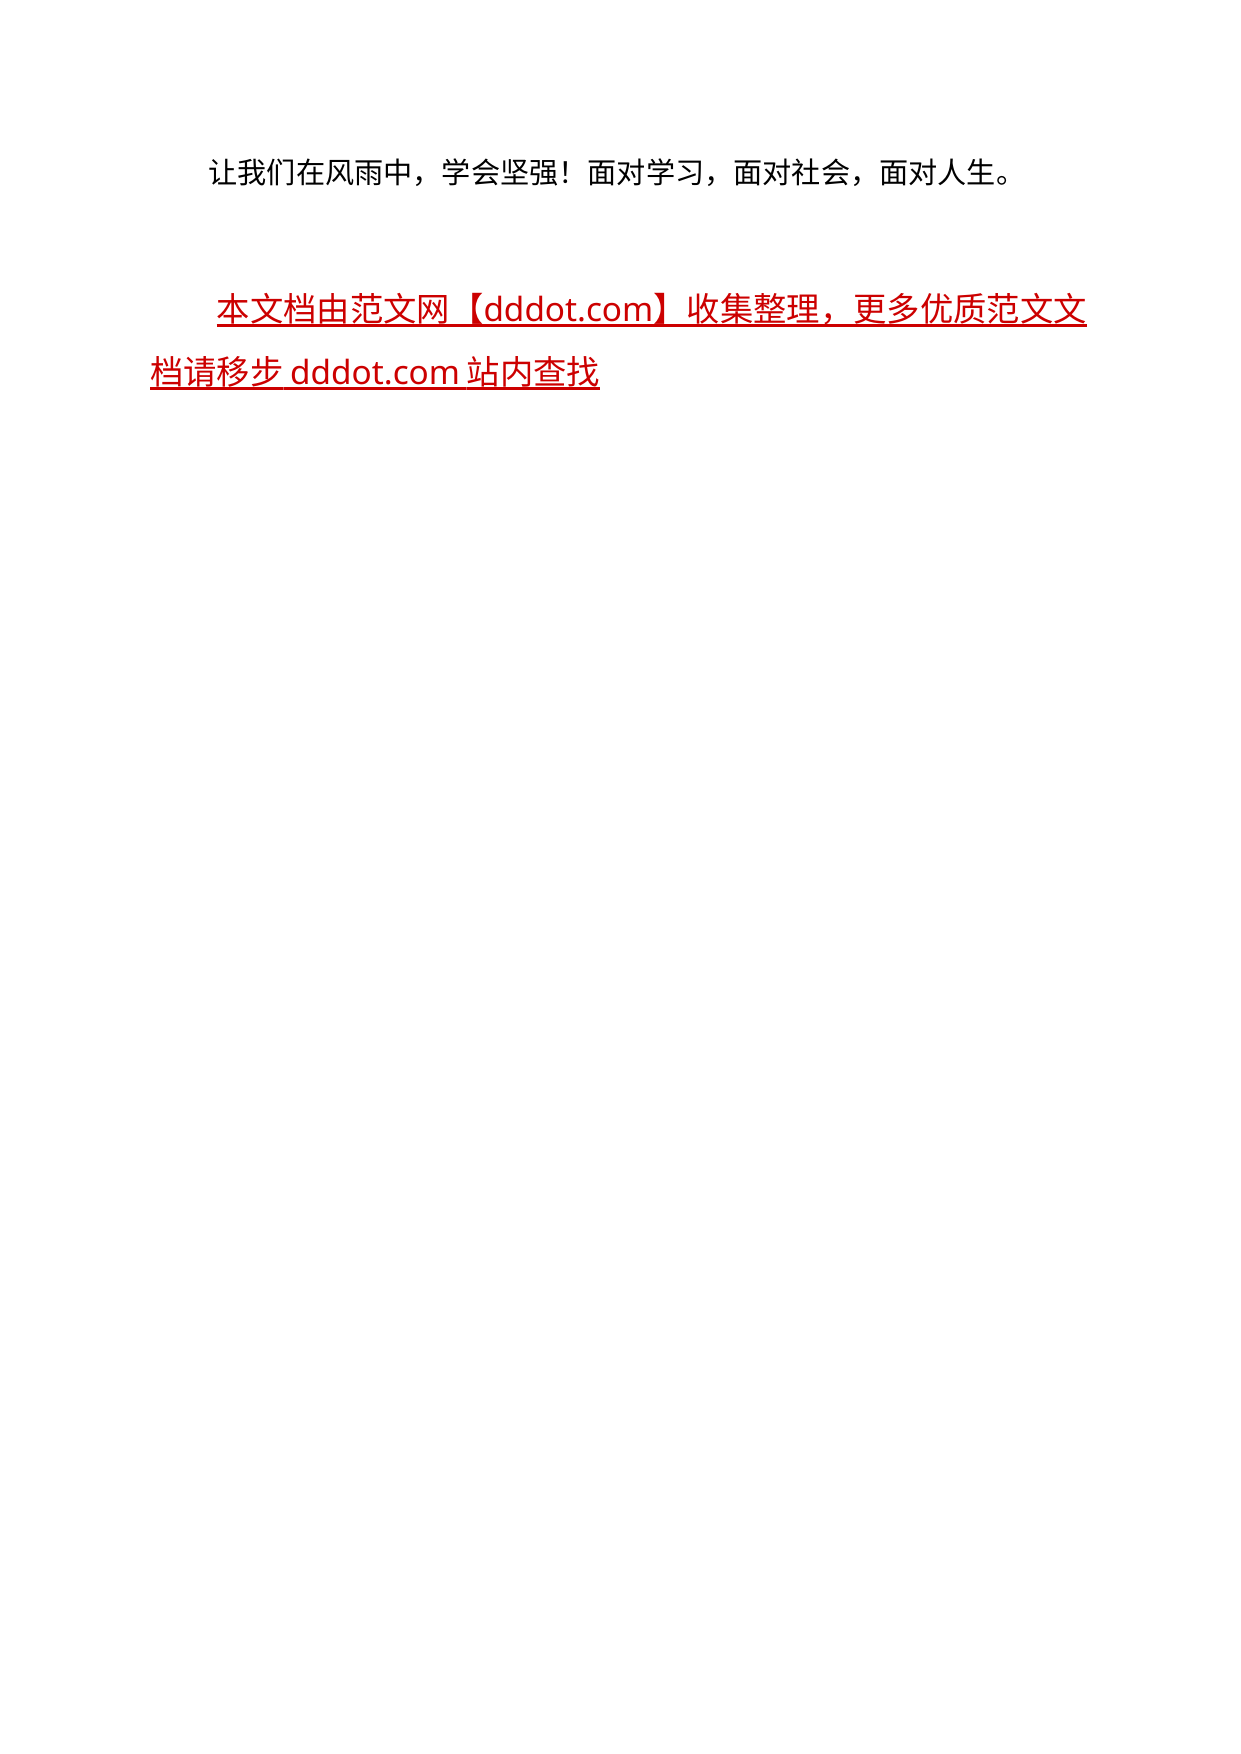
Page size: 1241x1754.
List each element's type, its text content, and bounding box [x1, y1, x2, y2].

text 让我们在风雨中，学会坚强！面对学习，面对社会，面对人生。 [150, 150, 1090, 192]
text 本文档由范文网【dddot.com】收集整理，更多优质范文文档请移步dddot.com站内查找 [150, 283, 1090, 394]
